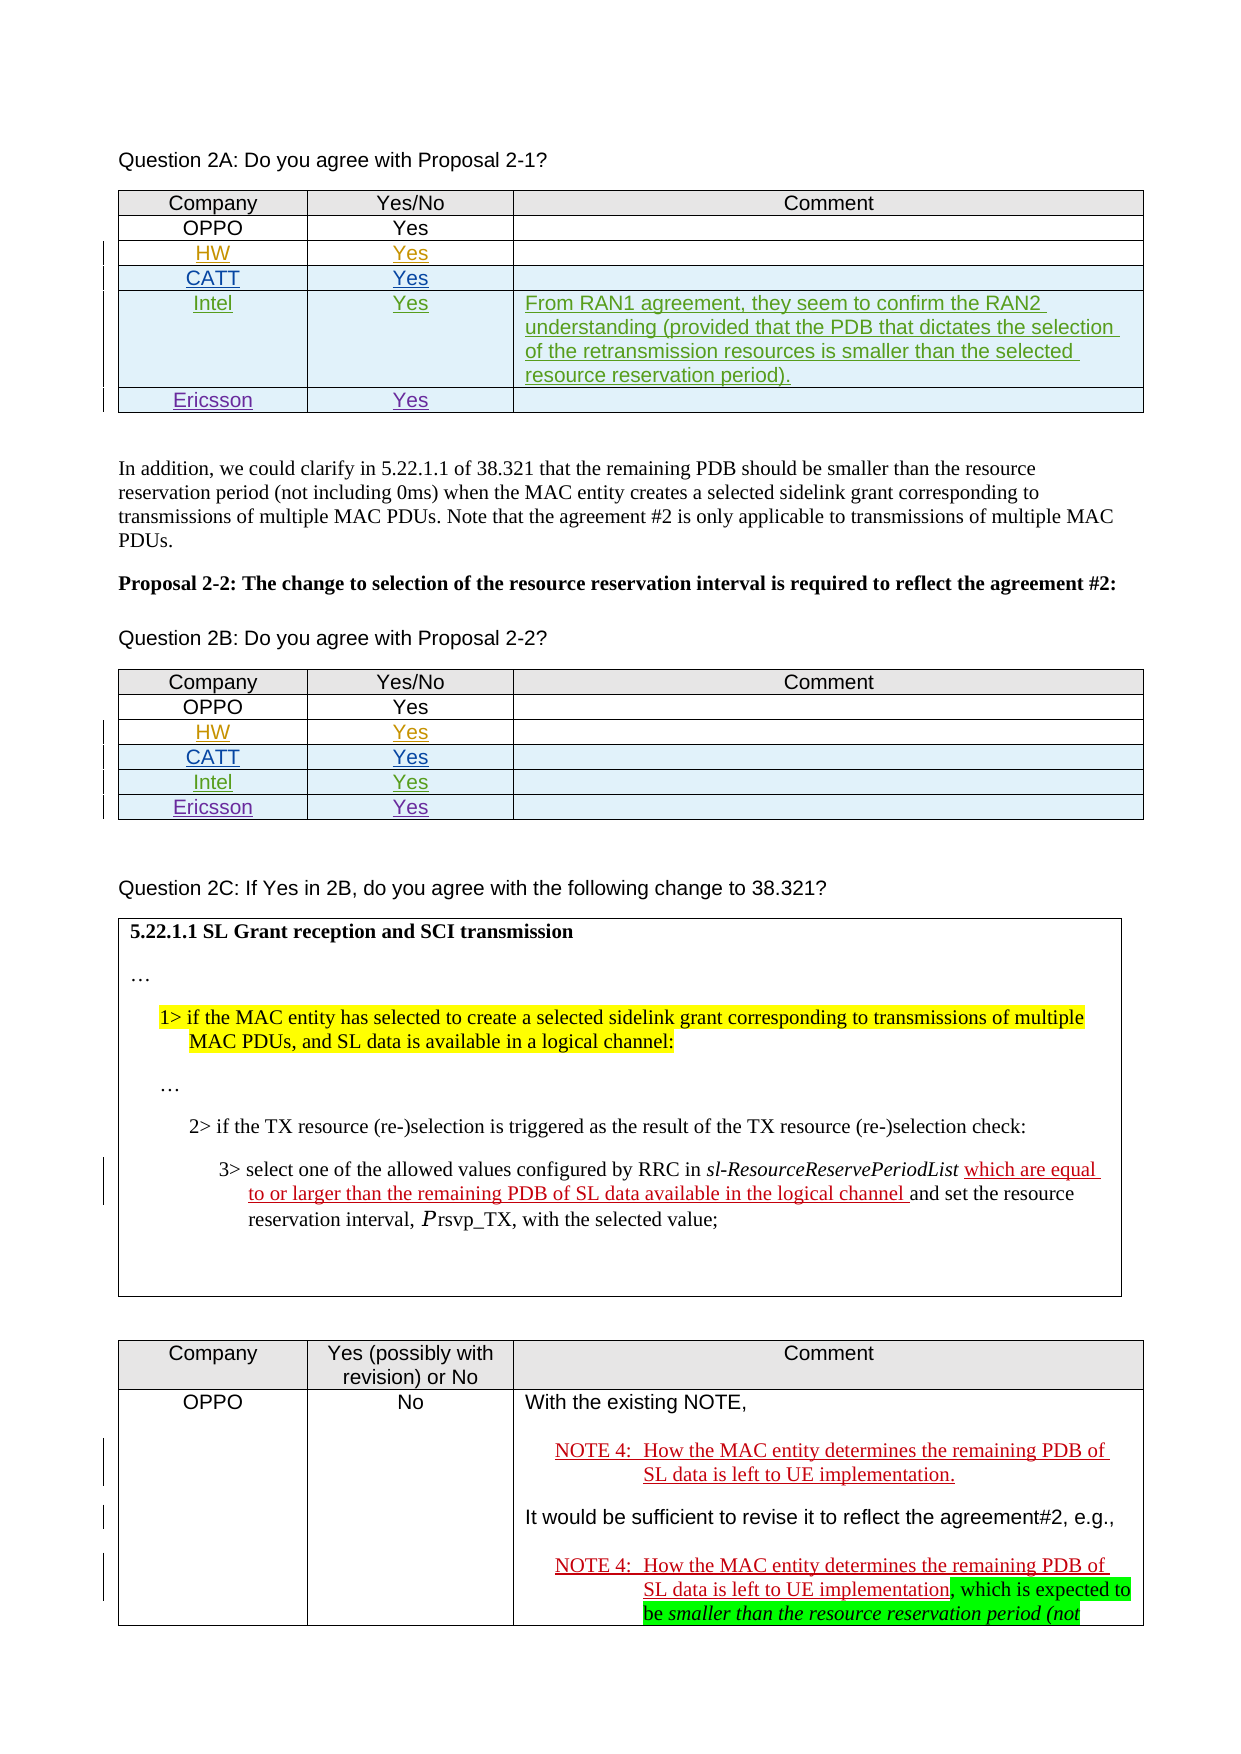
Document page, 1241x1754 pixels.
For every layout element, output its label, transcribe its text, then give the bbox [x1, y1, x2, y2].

table_header Comment [514, 1341, 1143, 1389]
table_header Company [119, 670, 307, 694]
subtitle Question 2B: Do you agree with Proposal 2-2? [118, 626, 1122, 650]
table_header Comment [514, 670, 1143, 694]
table_header Company [119, 191, 307, 215]
table_cell No [308, 1390, 513, 1625]
table_cell [514, 216, 1143, 240]
table_header 5.22.1.1 SL Grant reception and SCI transmission … 1> if the MAC entity has selected to create a selected sidelink grant corresponding to transmissions of multiple MAC PDUs, and SL data is available in a logical channel: … 2> if the TX resource (re-)selection is triggered as the result of the TX resource (re-)selection check: 3> select one of the allowed values configured by RRC in sl-ResourceReservePeriodList and set the resource reservation interval, 𝑃rsvp_TX, with the selected value; [119, 919, 1121, 1296]
text Proposal 2-2: The change to selection of the resource reservation interval is required to reflect the agreement #2: [118, 571, 1122, 595]
table_header Yes/No [308, 670, 513, 694]
table_cell OPPO [119, 695, 307, 719]
table_cell [119, 720, 307, 744]
table_cell Yes [308, 695, 513, 719]
table_cell [308, 720, 513, 744]
subtitle Question 2A: Do you agree with Proposal 2-1? [118, 147, 1122, 171]
table_header Comment [514, 191, 1143, 215]
table_cell [514, 695, 1143, 719]
table_header Yes/No [308, 191, 513, 215]
table_cell Yes [308, 216, 513, 240]
table_cell [119, 241, 307, 265]
table_cell OPPO [119, 1390, 307, 1625]
table_cell [308, 241, 513, 265]
table_header Company [119, 1341, 307, 1389]
table_cell OPPO [119, 216, 307, 240]
table_header Yes (possibly with revision) or No [308, 1341, 513, 1389]
table_cell [514, 241, 1143, 265]
subtitle Question 2C: If Yes in 2B, do you agree with the following change to 38.321? [118, 875, 1122, 899]
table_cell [514, 1390, 1143, 1625]
text In addition, we could clarify in 5.22.1.1 of 38.321 that the remaining PDB should be smaller than the resource reservation period (not including 0ms) when the MAC entity creates a selected sidelink grant corresponding to transmissions of multiple MAC PDUs. Note that the agreement #2 is only applicable to transmissions of multiple MAC PDUs. [118, 456, 1122, 552]
table_cell [514, 720, 1143, 744]
